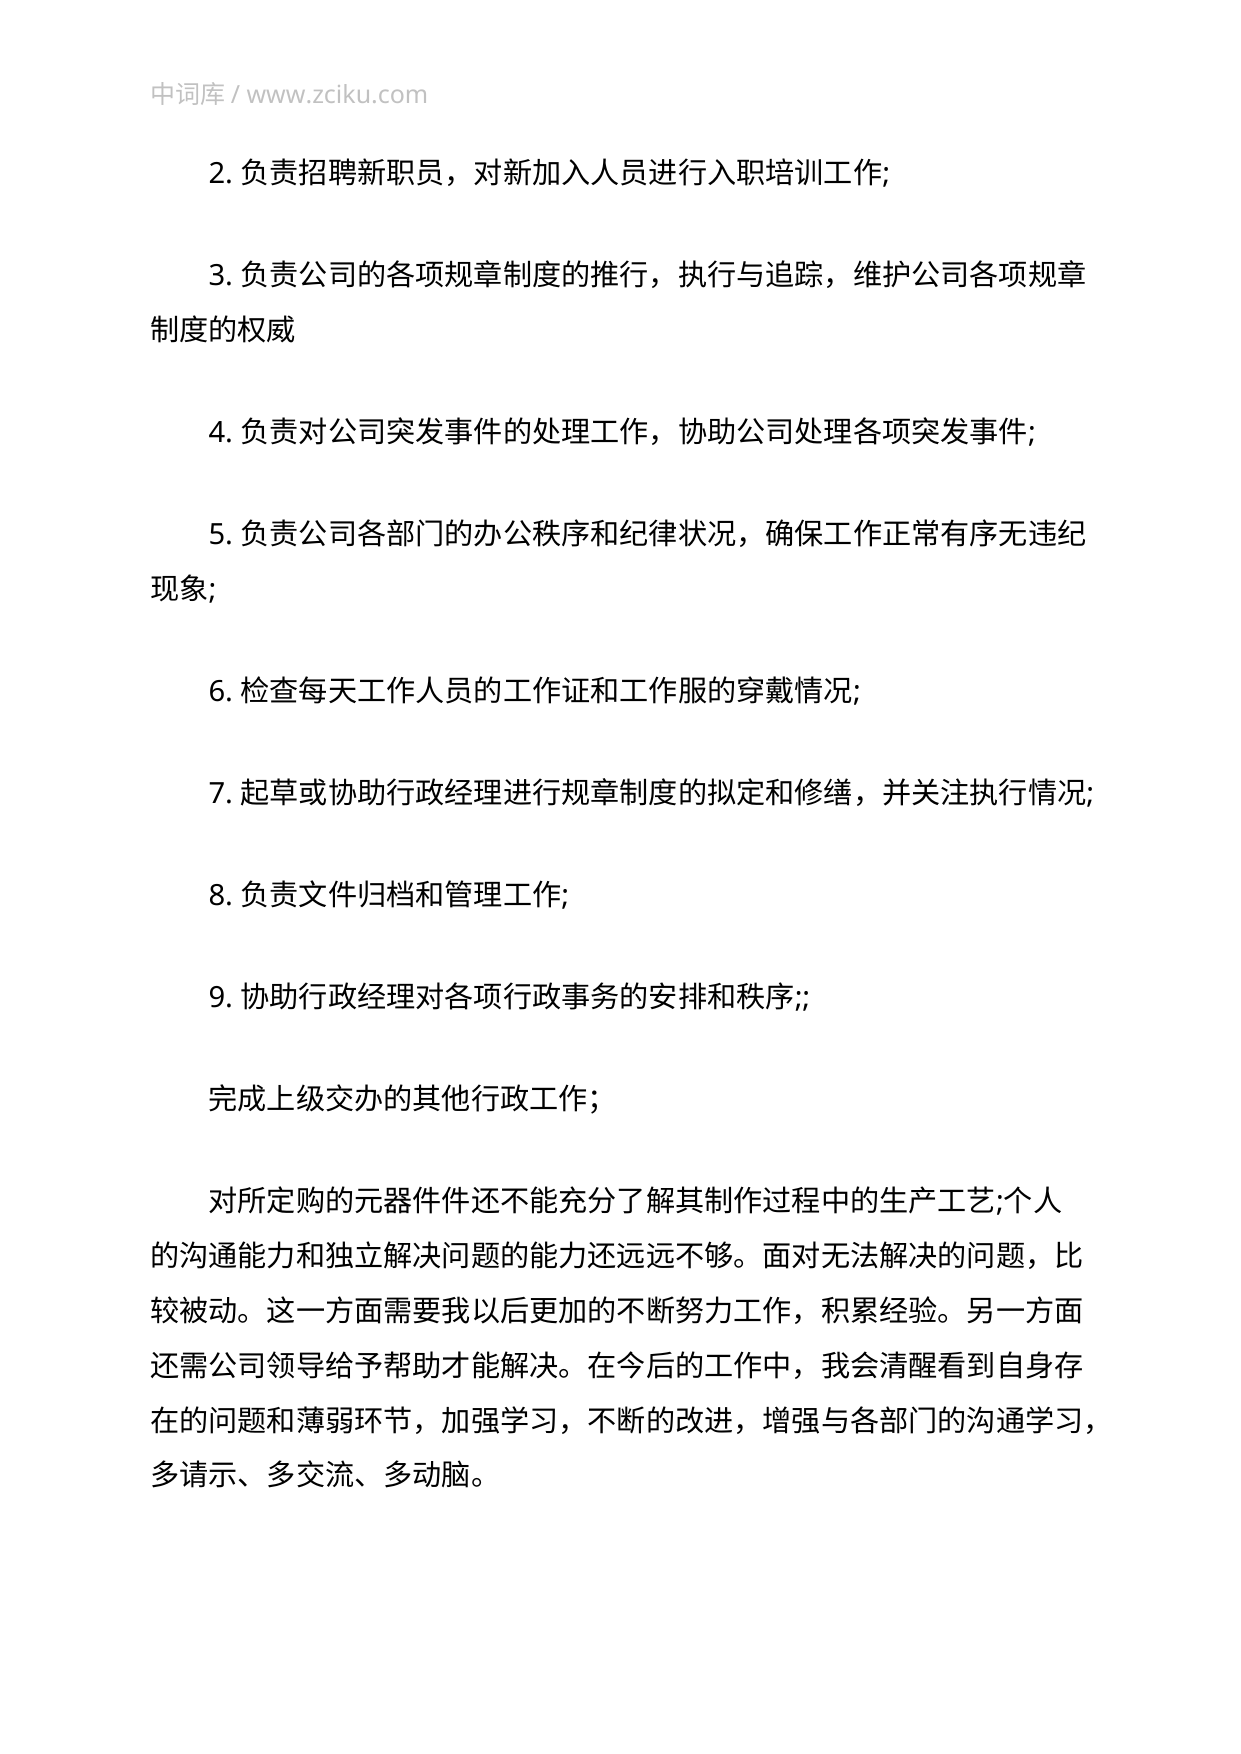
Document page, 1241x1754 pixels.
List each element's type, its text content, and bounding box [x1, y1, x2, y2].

text 4. 负责对公司突发事件的处理工作，协助公司处理各项突发事件; [150, 409, 1090, 451]
text 2. 负责招聘新职员，对新加入人员进行入职培训工作; [150, 150, 1090, 192]
text 完成上级交办的其他行政工作； [150, 1076, 1090, 1118]
text 7. 起草或协助行政经理进行规章制度的拟定和修缮，并关注执行情况; [150, 770, 1090, 812]
text 9. 协助行政经理对各项行政事务的安排和秩序;; [150, 974, 1090, 1016]
text 3. 负责公司的各项规章制度的推行，执行与追踪，维护公司各项规章制度的权威 [150, 252, 1090, 349]
text 6. 检查每天工作人员的工作证和工作服的穿戴情况; [150, 668, 1090, 710]
text 8. 负责文件归档和管理工作; [150, 872, 1090, 914]
text 对所定购的元器件件还不能充分了解其制作过程中的生产工艺;个人的沟通能力和独立解决问题的能力还远远不够。面对无法解决的问题，比较被动。这一方面需要我以后更加的不断努力工作，积累经验。另一方面还需公司领导给予帮助才能解决。在今后的工作中，我会清醒看到自身存在的问题和薄弱环节，加强学习，不断的改进，增强与各部门的沟通学习，多请示、多交流、多动脑。 [150, 1177, 1090, 1494]
text 5. 负责公司各部门的办公秩序和纪律状况，确保工作正常有序无违纪现象; [150, 511, 1090, 608]
